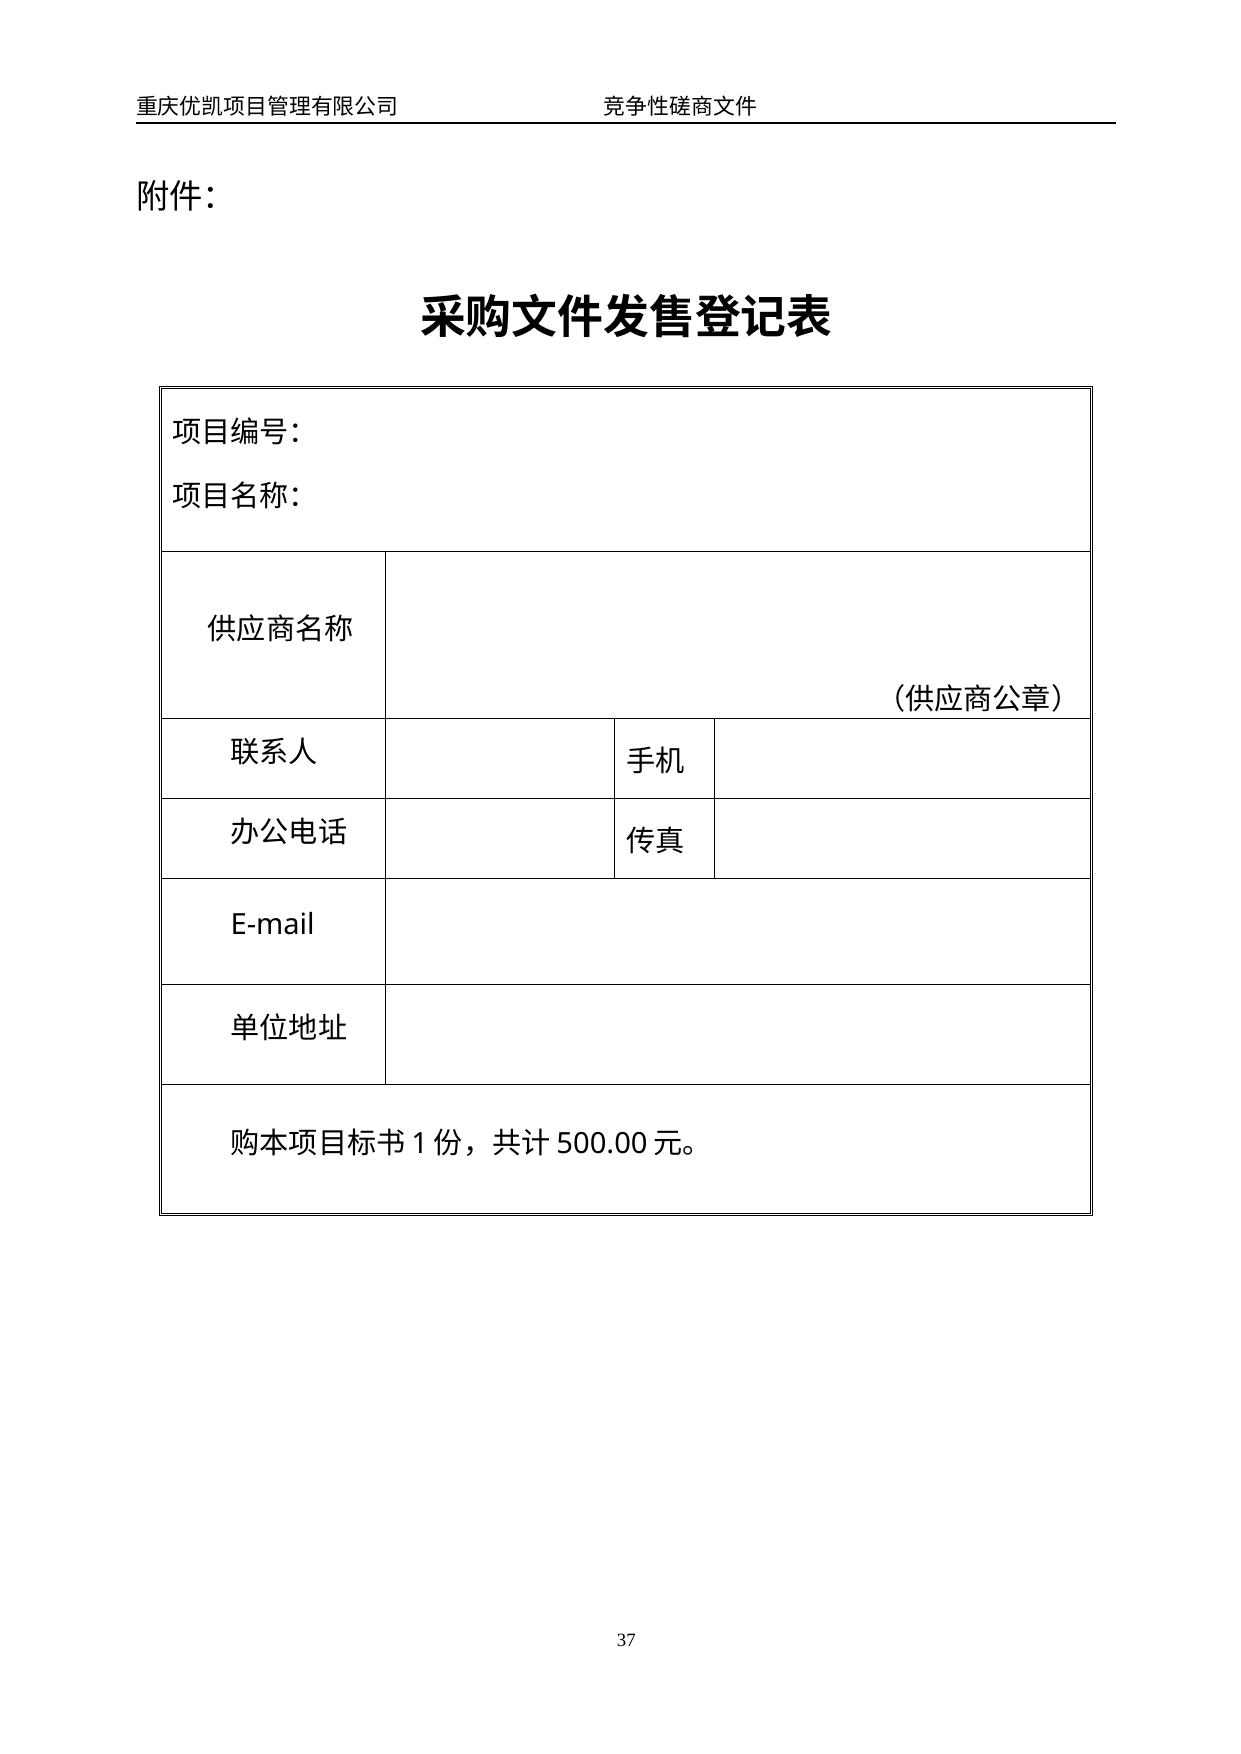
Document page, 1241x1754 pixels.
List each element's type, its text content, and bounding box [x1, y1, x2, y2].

table_header 项目编号： 项目名称： [162, 389, 1090, 551]
table_cell 供应商名称 [162, 552, 385, 718]
table_cell [386, 719, 614, 798]
table_cell [386, 879, 1090, 984]
table_cell 购本项目标书1份，共计500.00元。 [162, 1085, 1090, 1213]
table_cell 单位地址 [162, 985, 385, 1084]
text 采购文件发售登记表 [136, 280, 1116, 346]
text 附件： [136, 169, 1116, 218]
table_cell 传真 [615, 799, 714, 878]
table_cell [386, 985, 1090, 1084]
table_cell [386, 799, 614, 878]
table_cell （供应商公章） [386, 552, 1090, 718]
table_cell 手机 [615, 719, 714, 798]
table_cell 联系人 [162, 719, 385, 798]
table_cell 办公电话 [162, 799, 385, 878]
table_cell E-mail [162, 879, 385, 984]
table_cell [715, 799, 1090, 878]
table_cell [715, 719, 1090, 798]
